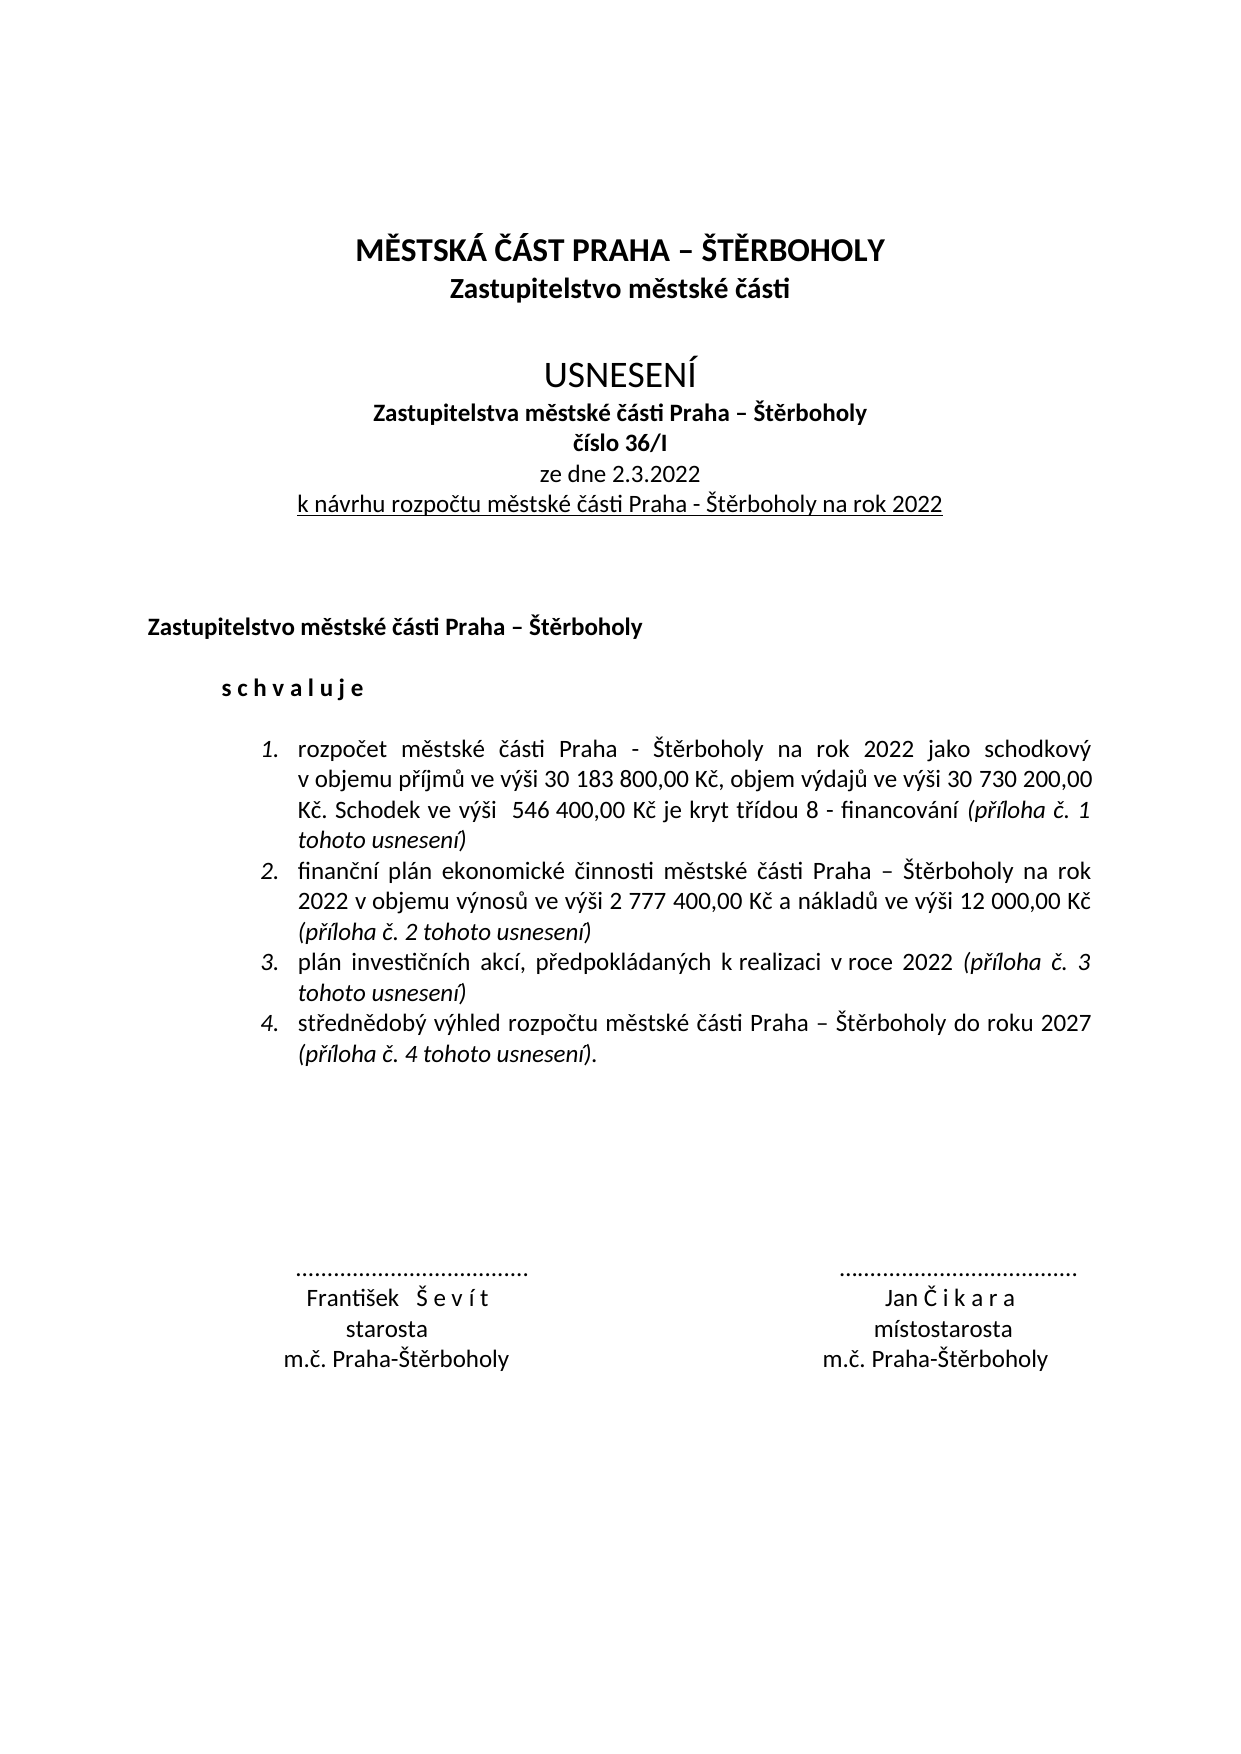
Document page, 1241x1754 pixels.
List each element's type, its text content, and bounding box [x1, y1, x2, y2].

subtitle Zastupitelstvo městské části Praha – Štěrboholy [148, 611, 1093, 641]
title Usnesení [148, 351, 1093, 397]
text ..................................... …................................... [221, 1252, 1093, 1282]
title Městská část Praha – Štěrboholy [148, 229, 1093, 270]
title Zastupitelstvo městské části [148, 270, 1093, 305]
subtitle Zastupitelstva městské části Praha – Štěrboholy [148, 397, 1093, 428]
text starosta místostarosta [148, 1313, 1093, 1343]
text k návrhu rozpočtu městské části Praha - Štěrboholy na rok 2022 [148, 489, 1093, 519]
text František Š e v í t Jan Č i k a r a [148, 1282, 1093, 1313]
text ze dne 2.3.2022 [148, 458, 1093, 489]
text číslo 36/I [148, 428, 1093, 458]
text s c h v a l u j e [185, 672, 1093, 702]
list finanční plán ekonomické činnosti městské části Praha – Štěrboholy na rok 2022 v objemu výnosů ve výši 2 777 400,00 Kč a nákladů ve výši 12 000,00 Kč (příloha č. 2 tohoto usnesení) [260, 855, 1093, 946]
list plán investičních akcí, předpokládaných k realizaci v roce 2022 (příloha č. 3 tohoto usnesení) [260, 946, 1093, 1007]
text m.č. Praha-Štěrboholy m.č. Praha-Štěrboholy [148, 1343, 1093, 1374]
list rozpočet městské části Praha - Štěrboholy na rok 2022 jako schodkový v objemu příjmů ve výši 30 183 800,00 Kč, objem výdajů ve výši 30 730 200,00 Kč. Schodek ve výši 546 400,00 Kč je kryt třídou 8 - financování (příloha č. 1 tohoto usnesení) [260, 733, 1093, 855]
list střednědobý výhled rozpočtu městské části Praha – Štěrboholy do roku 2027 (příloha č. 4 tohoto usnesení). [260, 1007, 1093, 1068]
